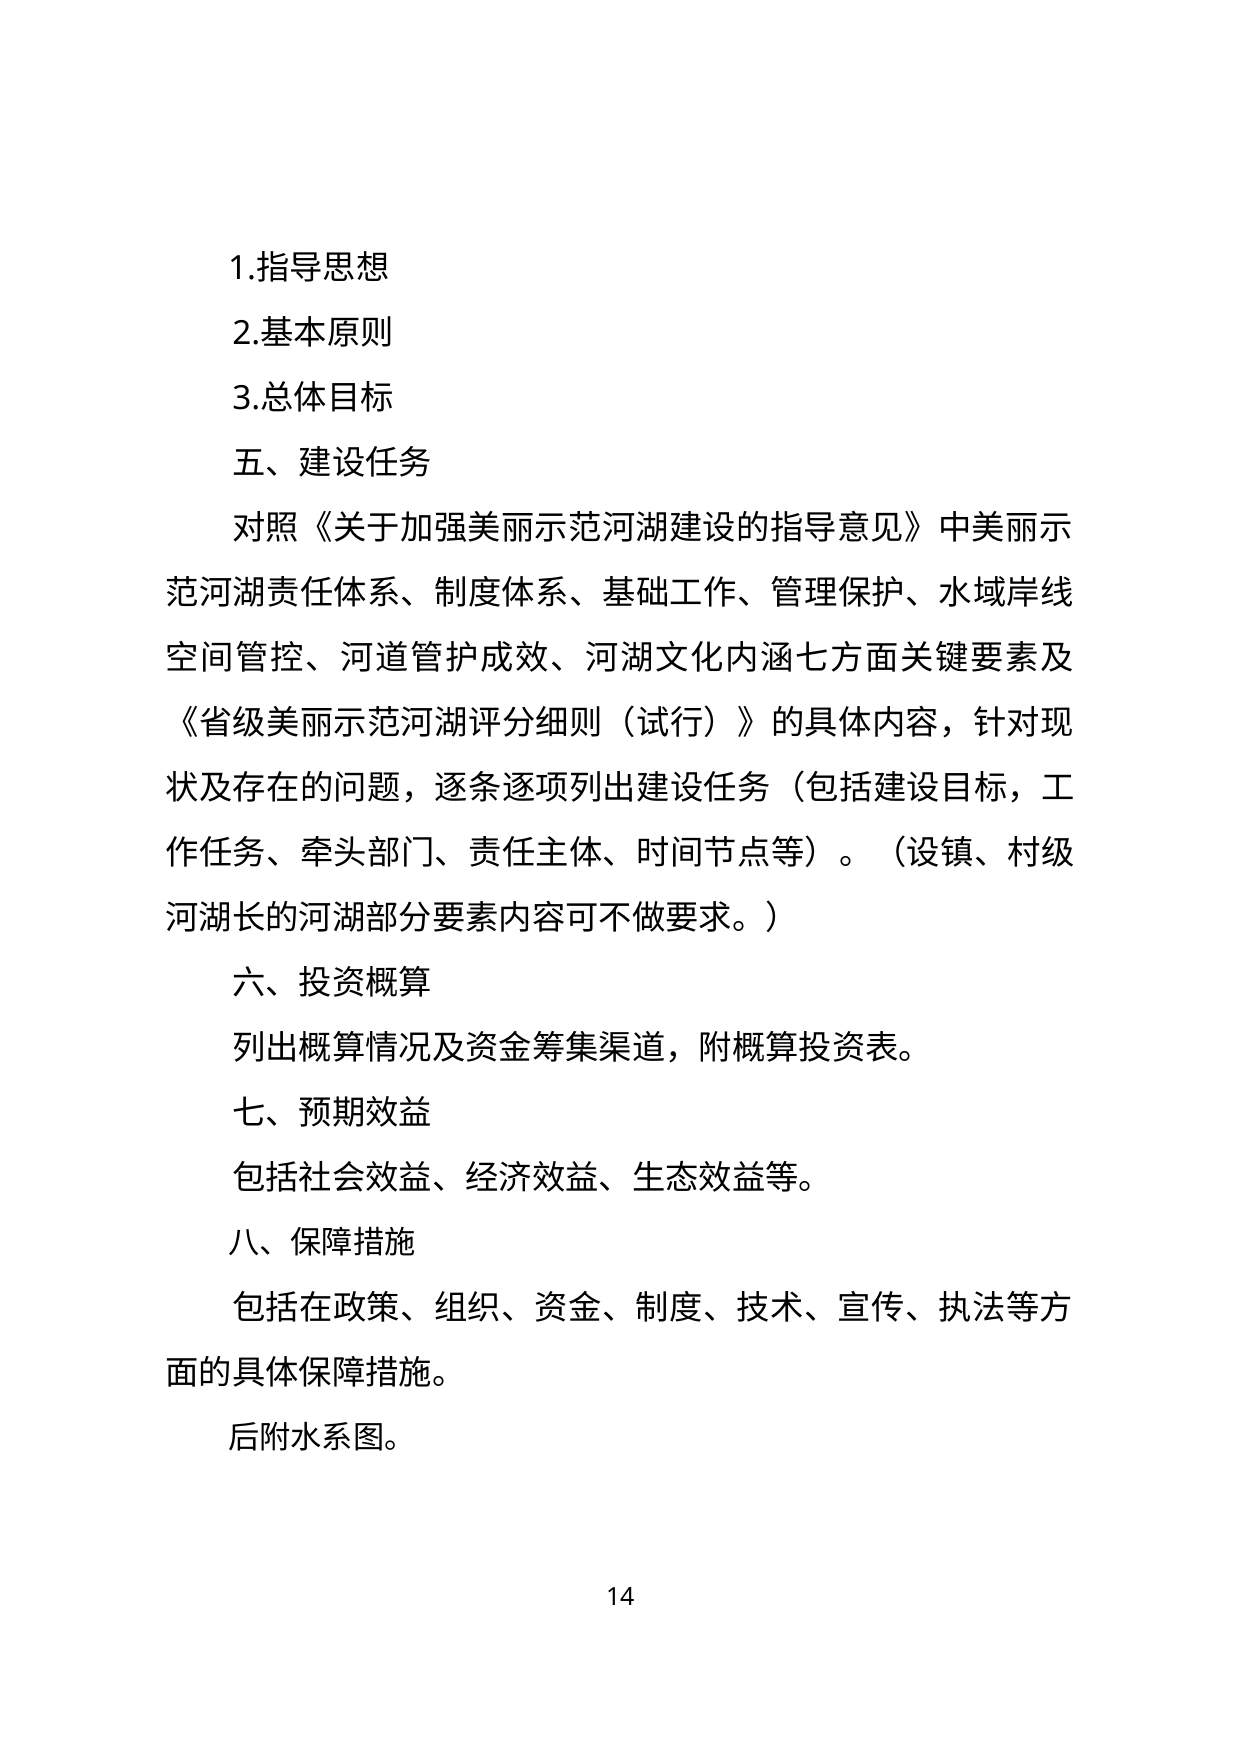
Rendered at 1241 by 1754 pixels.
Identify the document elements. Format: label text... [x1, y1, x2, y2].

text 2.基本原则 [165, 298, 1075, 363]
text 八、保障措施 [165, 1208, 1075, 1273]
text 3.总体目标 [165, 363, 1075, 428]
text 六、投资概算 [165, 948, 1075, 1013]
text 包括社会效益、经济效益、生态效益等。 [165, 1143, 1075, 1208]
text 包括在政策、组织、资金、制度、技术、宣传、执法等方面的具体保障措施。 [165, 1273, 1075, 1403]
text 1.指导思想 [228, 233, 1075, 298]
text 七、预期效益 [165, 1078, 1075, 1143]
text 列出概算情况及资金筹集渠道，附概算投资表。 [165, 1013, 1075, 1078]
text 后附水系图。 [165, 1403, 1075, 1468]
text 五、建设任务 [165, 428, 1075, 493]
text 对照《关于加强美丽示范河湖建设的指导意见》中美丽示范河湖责任体系、制度体系、基础工作、管理保护、水域岸线空间管控、河道管护成效、河湖文化内涵七方面关键要素及《省级美丽示范河湖评分细则（试行）》的具体内容，针对现状及存在的问题，逐条逐项列出建设任务（包括建设目标，工作任务、牵头部门、责任主体、时间节点等）。（设镇、村级河湖长的河湖部分要素内容可不做要求。） [165, 493, 1075, 948]
